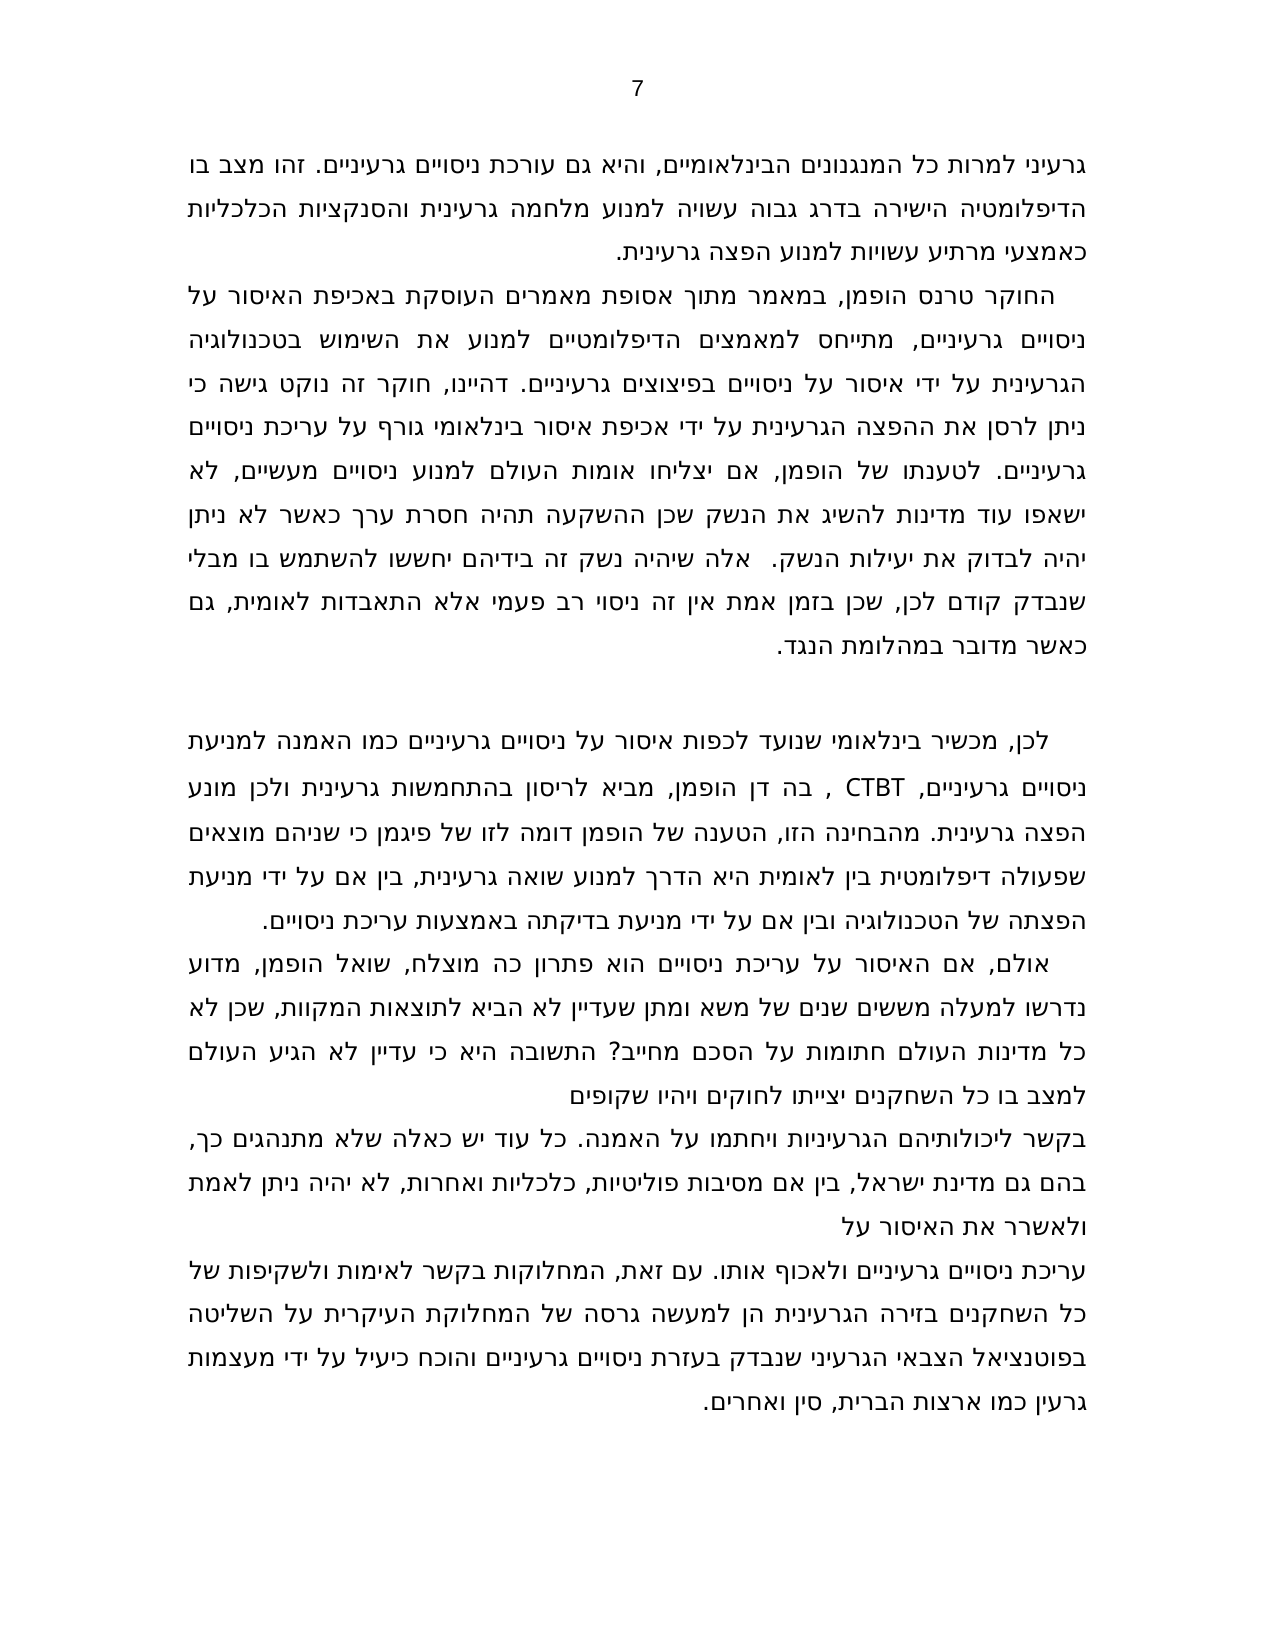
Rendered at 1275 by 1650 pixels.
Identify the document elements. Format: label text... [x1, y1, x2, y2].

text בקשר ליכולותיהם הגרעיניות ויחתמו על האמנה. כל עוד יש כאלה שלא מתנהגים כך, בהם גם מדינת ישראל, בין אם מסיבות פוליטיות, כלכליות ואחרות, לא יהיה ניתן לאמת ולאשרר את האיסור על [187, 1125, 1087, 1241]
text לכן, מכשיר בינלאומי שנועד לכפות איסור על ניסויים גרעיניים כמו האמנה למניעת ניסויים גרעיניים, CTBT , בה דן הופמן, מביא לריסון בהתחמשות גרעינית ולכן מונע הפצה גרעינית. מהבחינה הזו, הטענה של הופמן דומה לזו של פיגמן כי שניהם מוצאים שפעולה דיפלומטית בין לאומית היא הדרך למנוע שואה גרעינית, בין אם על ידי מניעת הפצתה של הטכנולוגיה ובין אם על ידי מניעת בדיקתה באמצעות עריכת ניסויים. [187, 726, 1087, 935]
text עריכת ניסויים גרעיניים ולאכוף אותו. עם זאת, המחלוקות בקשר לאימות ולשקיפות של כל השחקנים בזירה הגרעינית הן למעשה גרסה של המחלוקת העיקרית על השליטה בפוטנציאל הצבאי הגרעיני שנבדק בעזרת ניסויים גרעיניים והוכח כיעיל על ידי מעצמות גרעין כמו ארצות הברית, סין ואחרים. [187, 1256, 1087, 1416]
text אולם, אם האיסור על עריכת ניסויים הוא פתרון כה מוצלח, שואל הופמן, מדוע נדרשו למעלה מששים שנים של משא ומתן שעדיין לא הביא לתוצאות המקוות, שכן לא כל מדינות העולם חתומות על הסכם מחייב? התשובה היא כי עדיין לא הגיע העולם למצב בו כל השחקנים יצייתו לחוקים ויהיו שקופים [187, 950, 1087, 1110]
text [187, 150, 1087, 267]
text החוקר טרנס הופמן, במאמר מתוך אסופת מאמרים העוסקת באכיפת האיסור על ניסויים גרעיניים, מתייחס למאמצים הדיפלומטיים למנוע את השימוש בטכנולוגיה הגרעינית על ידי איסור על ניסויים בפיצוצים גרעיניים. דהיינו, חוקר זה נוקט גישה כי ניתן לרסן את ההפצה הגרעינית על ידי אכיפת איסור בינלאומי גורף על עריכת ניסויים גרעיניים. לטענתו של הופמן, אם יצליחו אומות העולם למנוע ניסויים מעשיים, לא ישאפו עוד מדינות להשיג את הנשק שכן ההשקעה תהיה חסרת ערך כאשר לא ניתן יהיה לבדוק את יעילות הנשק. אלה שיהיה נשק זה בידיהם יחששו להשתמש בו מבלי שנבדק קודם לכן, שכן בזמן אמת אין זה ניסוי רב פעמי אלא התאבדות לאומית, גם כאשר מדובר במהלומת הנגד. [187, 281, 1087, 660]
